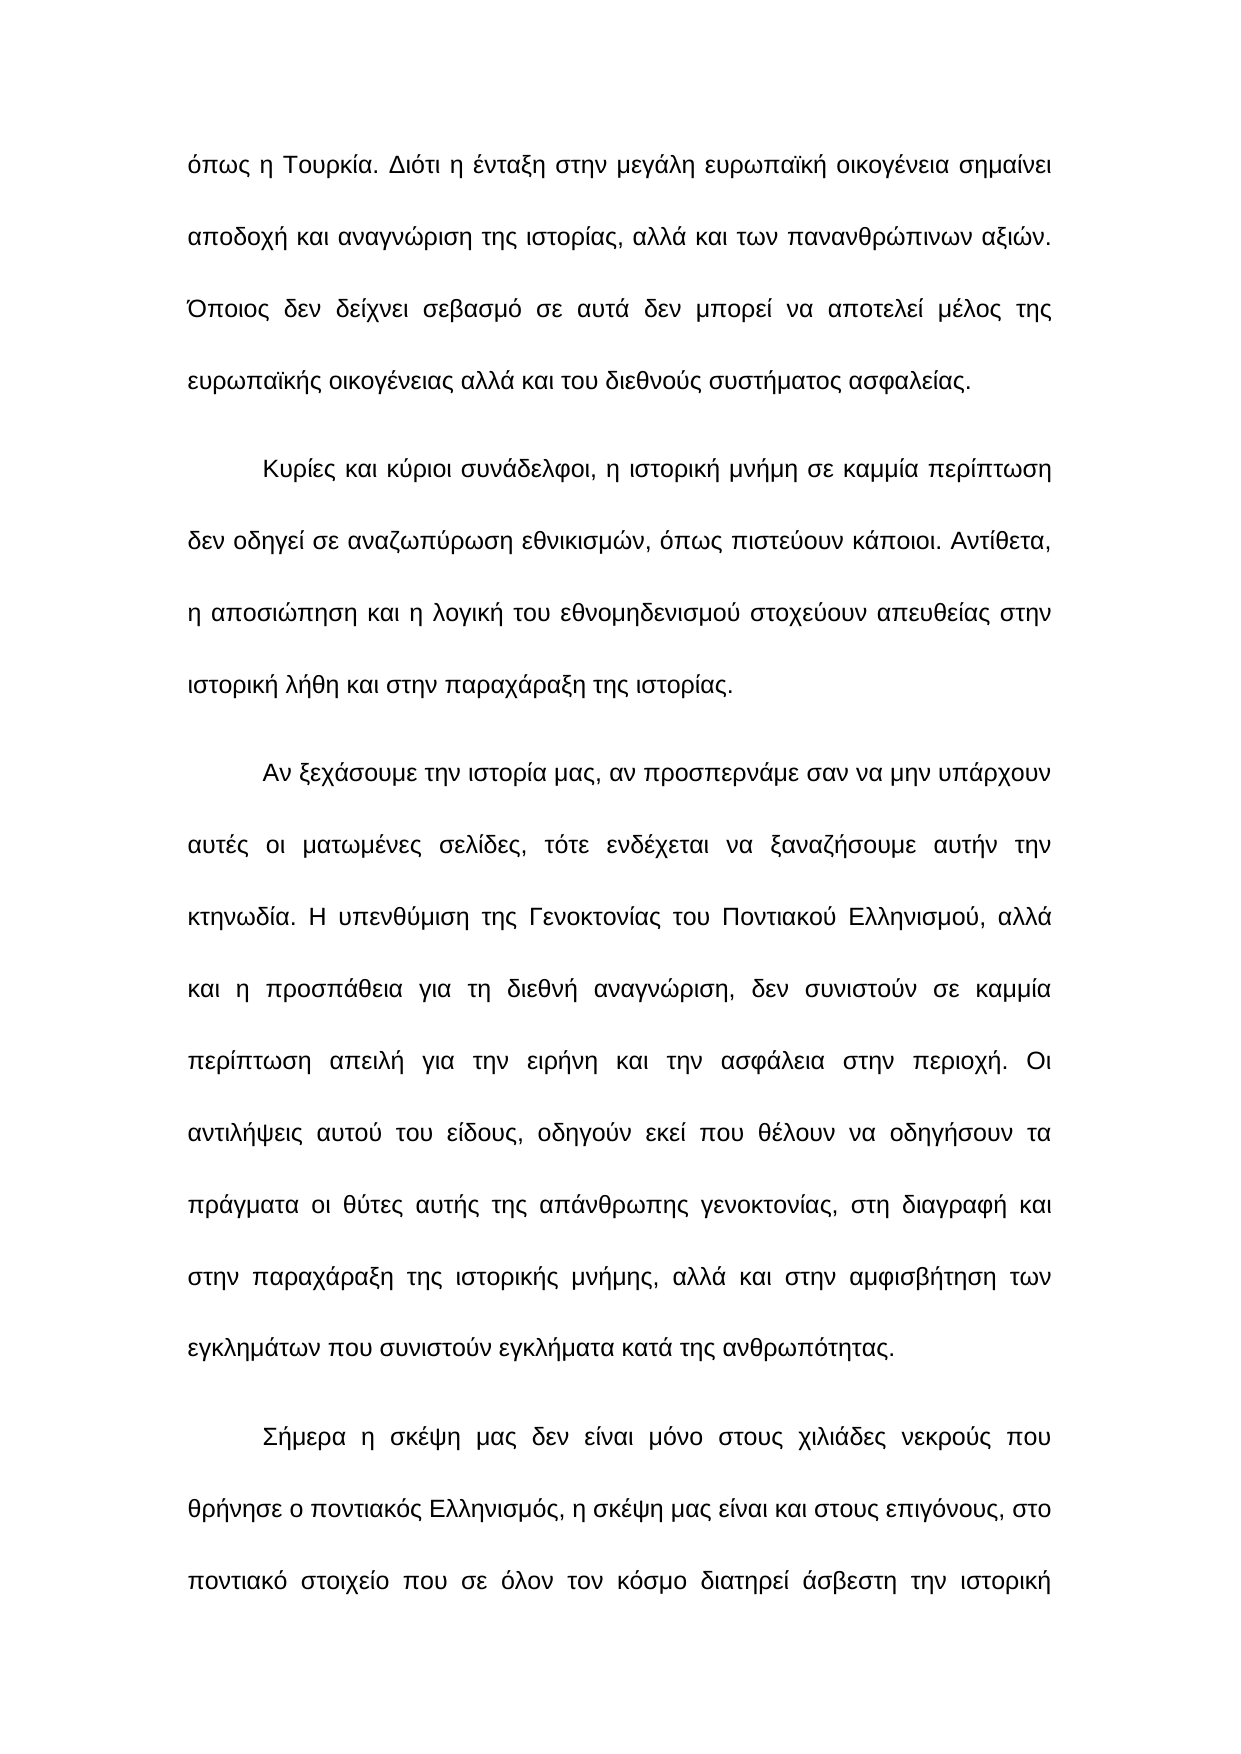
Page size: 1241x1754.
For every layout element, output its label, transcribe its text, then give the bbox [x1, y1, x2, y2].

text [187, 150, 1053, 394]
text Κυρίες και κύριοι συνάδελφοι, η ιστορική μνήμη σε καμμία περίπτωση δεν οδηγεί σε αναζωπύρωση εθνικισμών, όπως πιστεύουν κάποιοι. Αντίθετα, η αποσιώπηση και η λογική του εθνομηδενισμού στοχεύουν απευθείας στην ιστορική λήθη και στην παραχάραξη της ιστορίας. [187, 454, 1053, 698]
text Αν ξεχάσουμε την ιστορία μας, αν προσπερνάμε σαν να μην υπάρχουν αυτές οι ματωμένες σελίδες, τότε ενδέχεται να ξαναζήσουμε αυτήν την κτηνωδία. Η υπενθύμιση της Γενοκτονίας του Ποντιακού Ελληνισμού, αλλά και η προσπάθεια για τη διεθνή αναγνώριση, δεν συνιστούν σε καμμία περίπτωση απειλή για την ειρήνη και την ασφάλεια στην περιοχή. Οι αντιλήψεις αυτού του είδους, οδηγούν εκεί που θέλουν να οδηγήσουν τα πράγματα οι θύτες αυτής της απάνθρωπης γενοκτονίας, στη διαγραφή και στην παραχάραξη της ιστορικής μνήμης, αλλά και στην αμφισβήτηση των εγκλημάτων που συνιστούν εγκλήματα κατά της ανθρωπότητας. [187, 758, 1053, 1362]
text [187, 1422, 1053, 1594]
